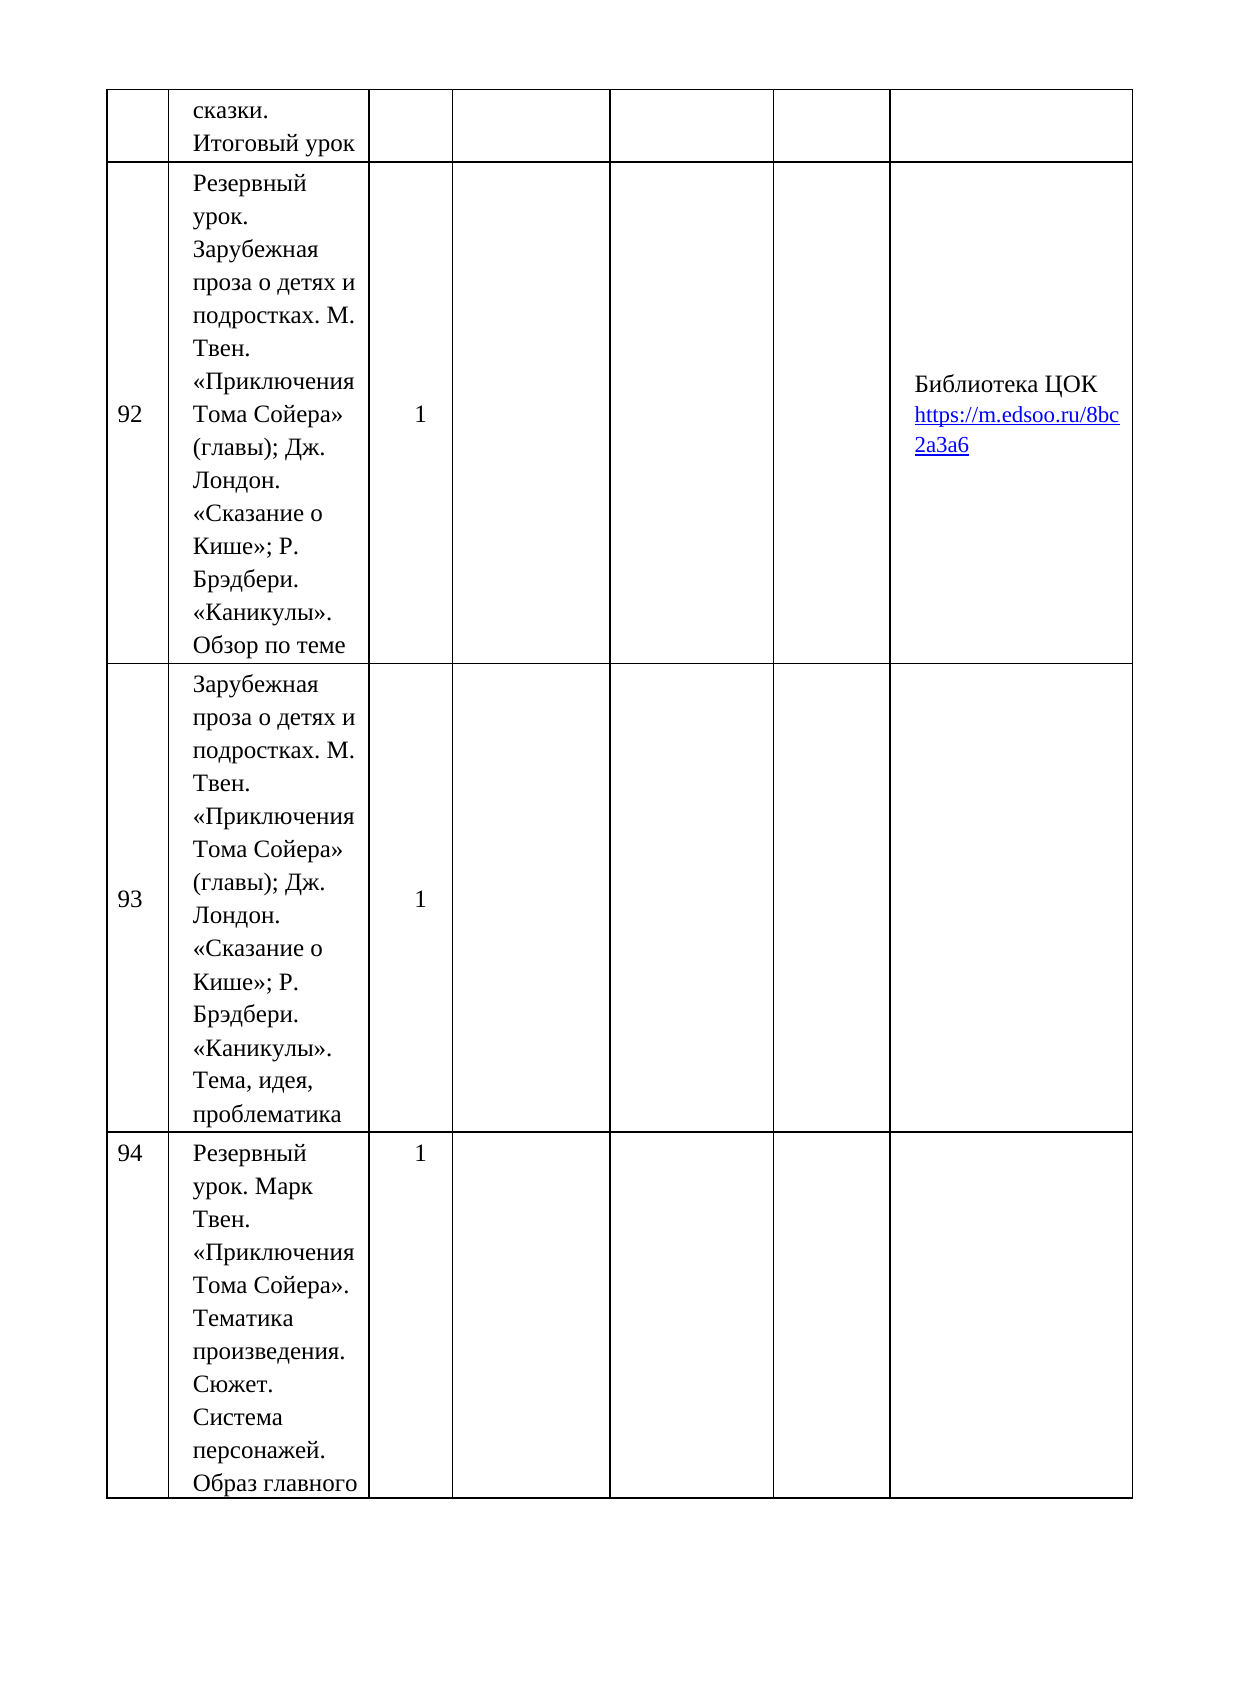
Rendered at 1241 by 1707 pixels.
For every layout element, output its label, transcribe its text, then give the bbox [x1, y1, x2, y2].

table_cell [169, 90, 368, 161]
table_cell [169, 1133, 368, 1497]
table_cell [453, 1133, 609, 1497]
table_cell 92 [108, 163, 168, 663]
table_cell [611, 163, 773, 663]
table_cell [891, 90, 1132, 161]
table_cell Библиотека ЦОК https://m.edsoo.ru/8bc2a3a6 [891, 163, 1132, 663]
table_cell [774, 1133, 889, 1497]
table_cell [611, 90, 773, 161]
table_cell Резервный урок. Зарубежная проза о детях и подростках. М. Твен. «Приключения Тома Сойера» (главы); Дж. Лондон. «Сказание о Кише»; Р. Брэдбери. «Каникулы». Обзор по теме [169, 163, 368, 663]
table_cell [453, 90, 609, 161]
table_cell 94 [108, 1133, 168, 1497]
table_cell 1 [370, 1133, 452, 1497]
table_cell 1 [370, 90, 452, 161]
table_cell 93 [108, 664, 168, 1131]
table_cell [774, 163, 889, 663]
table_cell 1 [370, 664, 452, 1131]
table_cell [611, 664, 773, 1131]
table_cell [611, 1133, 773, 1497]
table_cell [891, 664, 1132, 1131]
table_cell [453, 163, 609, 663]
table_cell Зарубежная проза о детях и подростках. М. Твен. «Приключения Тома Сойера» (главы); Дж. Лондон. «Сказание о Кише»; Р. Брэдбери. «Каникулы». Тема, идея, проблематика [169, 664, 368, 1131]
table_cell [453, 664, 609, 1131]
table_cell [774, 90, 889, 161]
table_cell [891, 1133, 1132, 1497]
table_cell 1 [370, 163, 452, 663]
table_cell 91 [108, 90, 168, 161]
table_cell [774, 664, 889, 1131]
